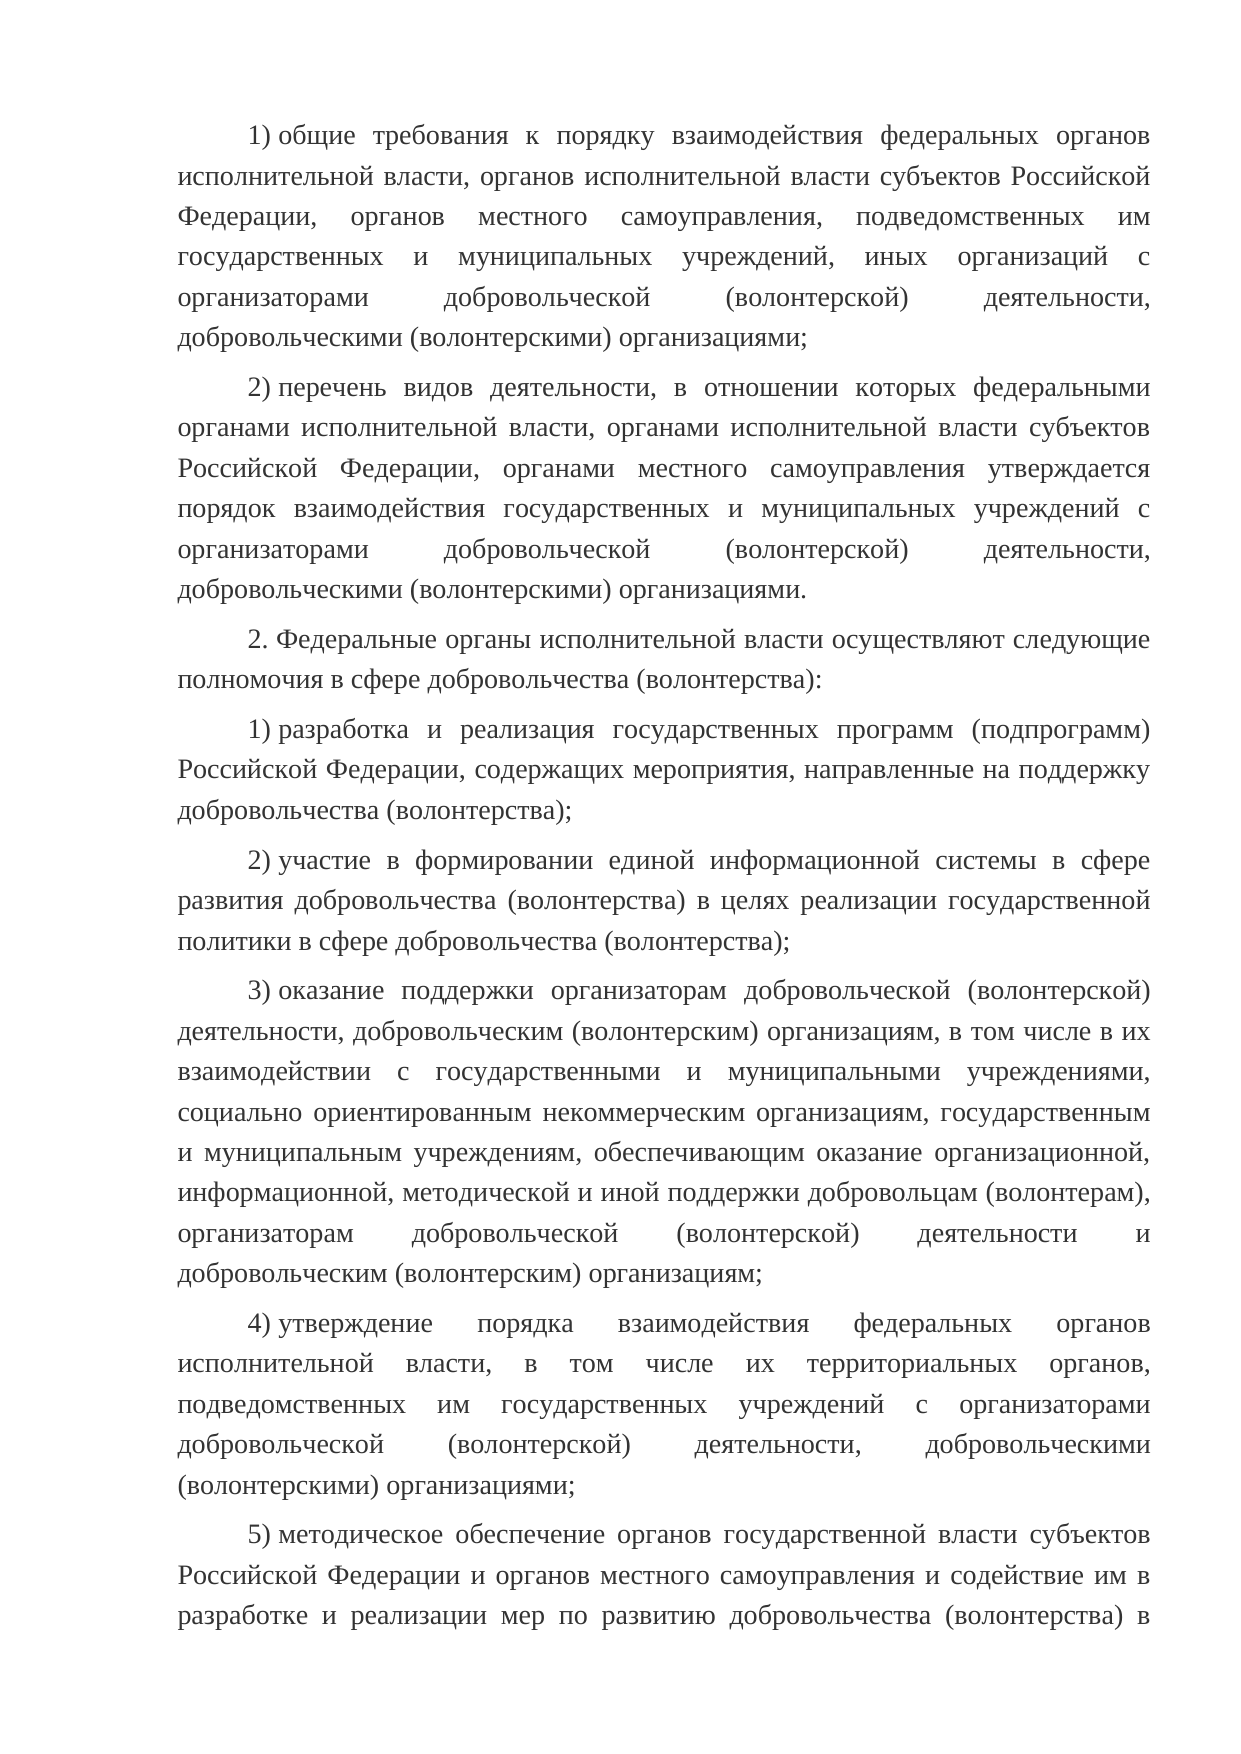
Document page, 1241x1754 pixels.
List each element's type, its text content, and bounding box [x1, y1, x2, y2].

text 2. Федеральные органы исполнительной власти осуществляют следующие полномочия в сфере добровольчества (волонтерства): [177, 622, 1152, 695]
text 1) общие требования к порядку взаимодействия федеральных органов исполнительной власти, органов исполнительной власти субъектов Российской Федерации, органов местного самоуправления, подведомственных им государственных и муниципальных учреждений, иных организаций с организаторами добровольческой (волонтерской) деятельности, добровольческими (волонтерскими) организациями; [177, 118, 1152, 353]
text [177, 1517, 1152, 1631]
text 3) оказание поддержки организаторам добровольческой (волонтерской) деятельности, добровольческим (волонтерским) организациям, в том числе в их взаимодействии с государственными и муниципальными учреждениями, социально ориентированным некоммерческим организациям, государственным и муниципальным учреждениям, обеспечивающим оказание организационной, информационной, методической и иной поддержки добровольцам (волонтерам), организаторам добровольческой (волонтерской) деятельности и добровольческим (волонтерским) организациям; [177, 973, 1152, 1289]
text 2) участие в формировании единой информационной системы в сфере развития добровольчества (волонтерства) в целях реализации государственной политики в сфере добровольчества (волонтерства); [177, 843, 1152, 956]
text 2) перечень видов деятельности, в отношении которых федеральными органами исполнительной власти, органами исполнительной власти субъектов Российской Федерации, органами местного самоуправления утверждается порядок взаимодействия государственных и муниципальных учреждений с организаторами добровольческой (волонтерской) деятельности, добровольческими (волонтерскими) организациями. [177, 370, 1152, 604]
text 4) утверждение порядка взаимодействия федеральных органов исполнительной власти, в том числе их территориальных органов, подведомственных им государственных учреждений с организаторами добровольческой (волонтерской) деятельности, добровольческими (волонтерскими) организациями; [177, 1306, 1152, 1500]
text 1) разработка и реализация государственных программ (подпрограмм) Российской Федерации, содержащих мероприятия, направленные на поддержку добровольчества (волонтерства); [177, 712, 1152, 825]
